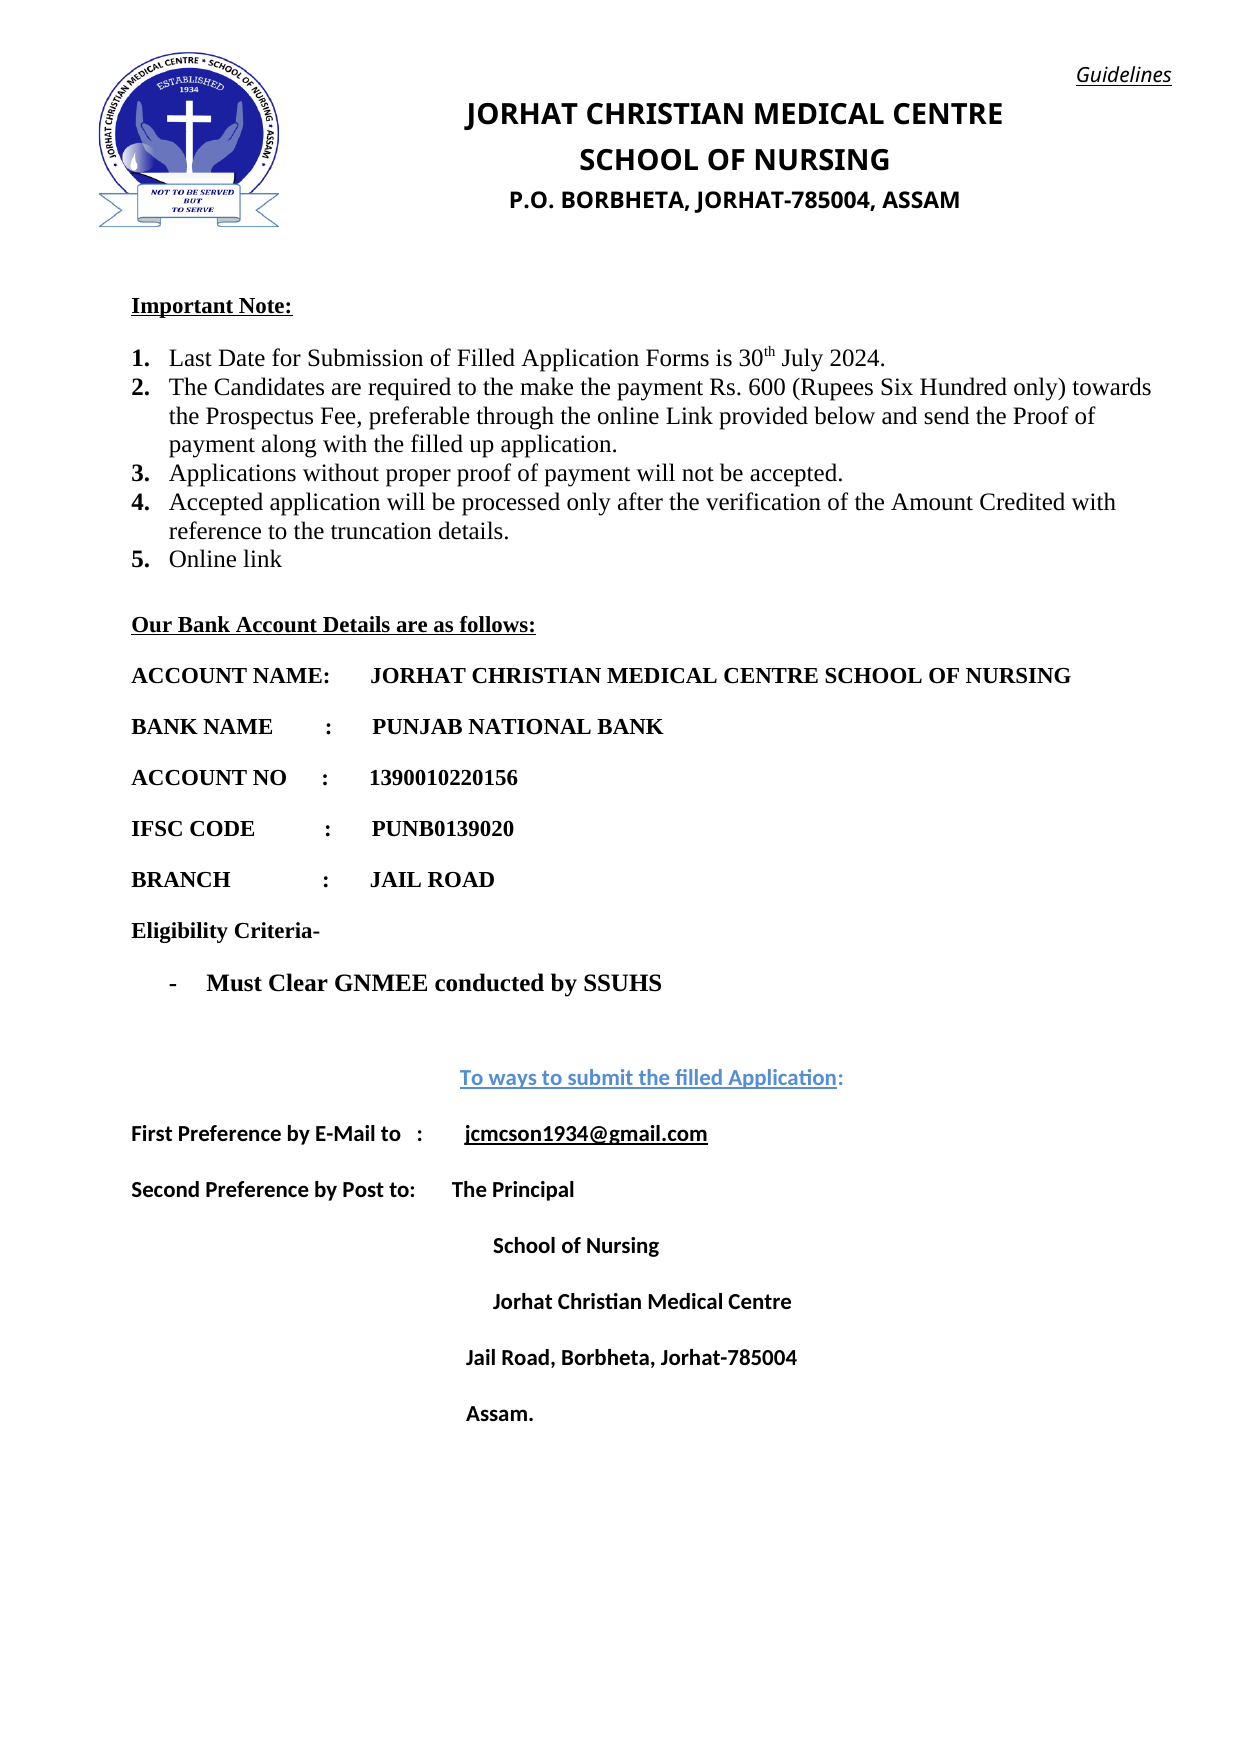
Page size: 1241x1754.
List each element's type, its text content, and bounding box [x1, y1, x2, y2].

text Jail Road, Borbheta, Jorhat-785004 [131, 1343, 1172, 1371]
text School of Nursing [131, 1231, 1172, 1259]
text Jorhat Christian Medical Centre [431, 1287, 1172, 1315]
list The Candidates are required to the make the payment Rs. 600 (Rupees Six Hundred only) towards the Prospectus Fee, preferable through the online Link provided below and send the Proof of payment along with the filled up application. [131, 372, 1172, 458]
text JORHAT CHRISTIAN MEDICAL CENTRE [280, 93, 1172, 133]
list Must Clear GNMEE conducted by SSUHS [169, 968, 1172, 997]
text Second Preference by Post to: The Principal [131, 1175, 1172, 1203]
text BRANCH : JAIL ROAD [131, 866, 1172, 892]
text First Preference by E-Mail to : jcmcson1934@gmail.com [131, 1119, 1172, 1147]
text Important Note: [131, 292, 1172, 318]
list Applications without proper proof of payment will not be accepted. [131, 458, 1172, 487]
text SCHOOL OF NURSING [280, 139, 1172, 178]
text ACCOUNT NAME: JORHAT CHRISTIAN MEDICAL CENTRE SCHOOL OF NURSING [131, 662, 1172, 688]
list Last Date for Submission of Filled Application Forms is 30th July 2024. [131, 343, 1172, 372]
picture [98, 48, 280, 227]
text Eligibility Criteria- [131, 917, 1172, 943]
text ACCOUNT NO : 1390010220156 [131, 764, 1172, 790]
list Online link [131, 544, 1172, 573]
text P.O. BORBHETA, JORHAT-785004, ASSAM [280, 184, 1172, 216]
text To ways to submit the filled Application: [131, 1063, 1172, 1091]
text BANK NAME : PUNJAB NATIONAL BANK [131, 713, 1172, 739]
text Assam. [131, 1399, 1172, 1427]
list Accepted application will be processed only after the verification of the Amount Credited with reference to the truncation details. [131, 487, 1172, 544]
text Guidelines [280, 61, 1172, 89]
text IFSC CODE : PUNB0139020 [131, 815, 1172, 841]
text Our Bank Account Details are as follows: [131, 611, 1172, 637]
